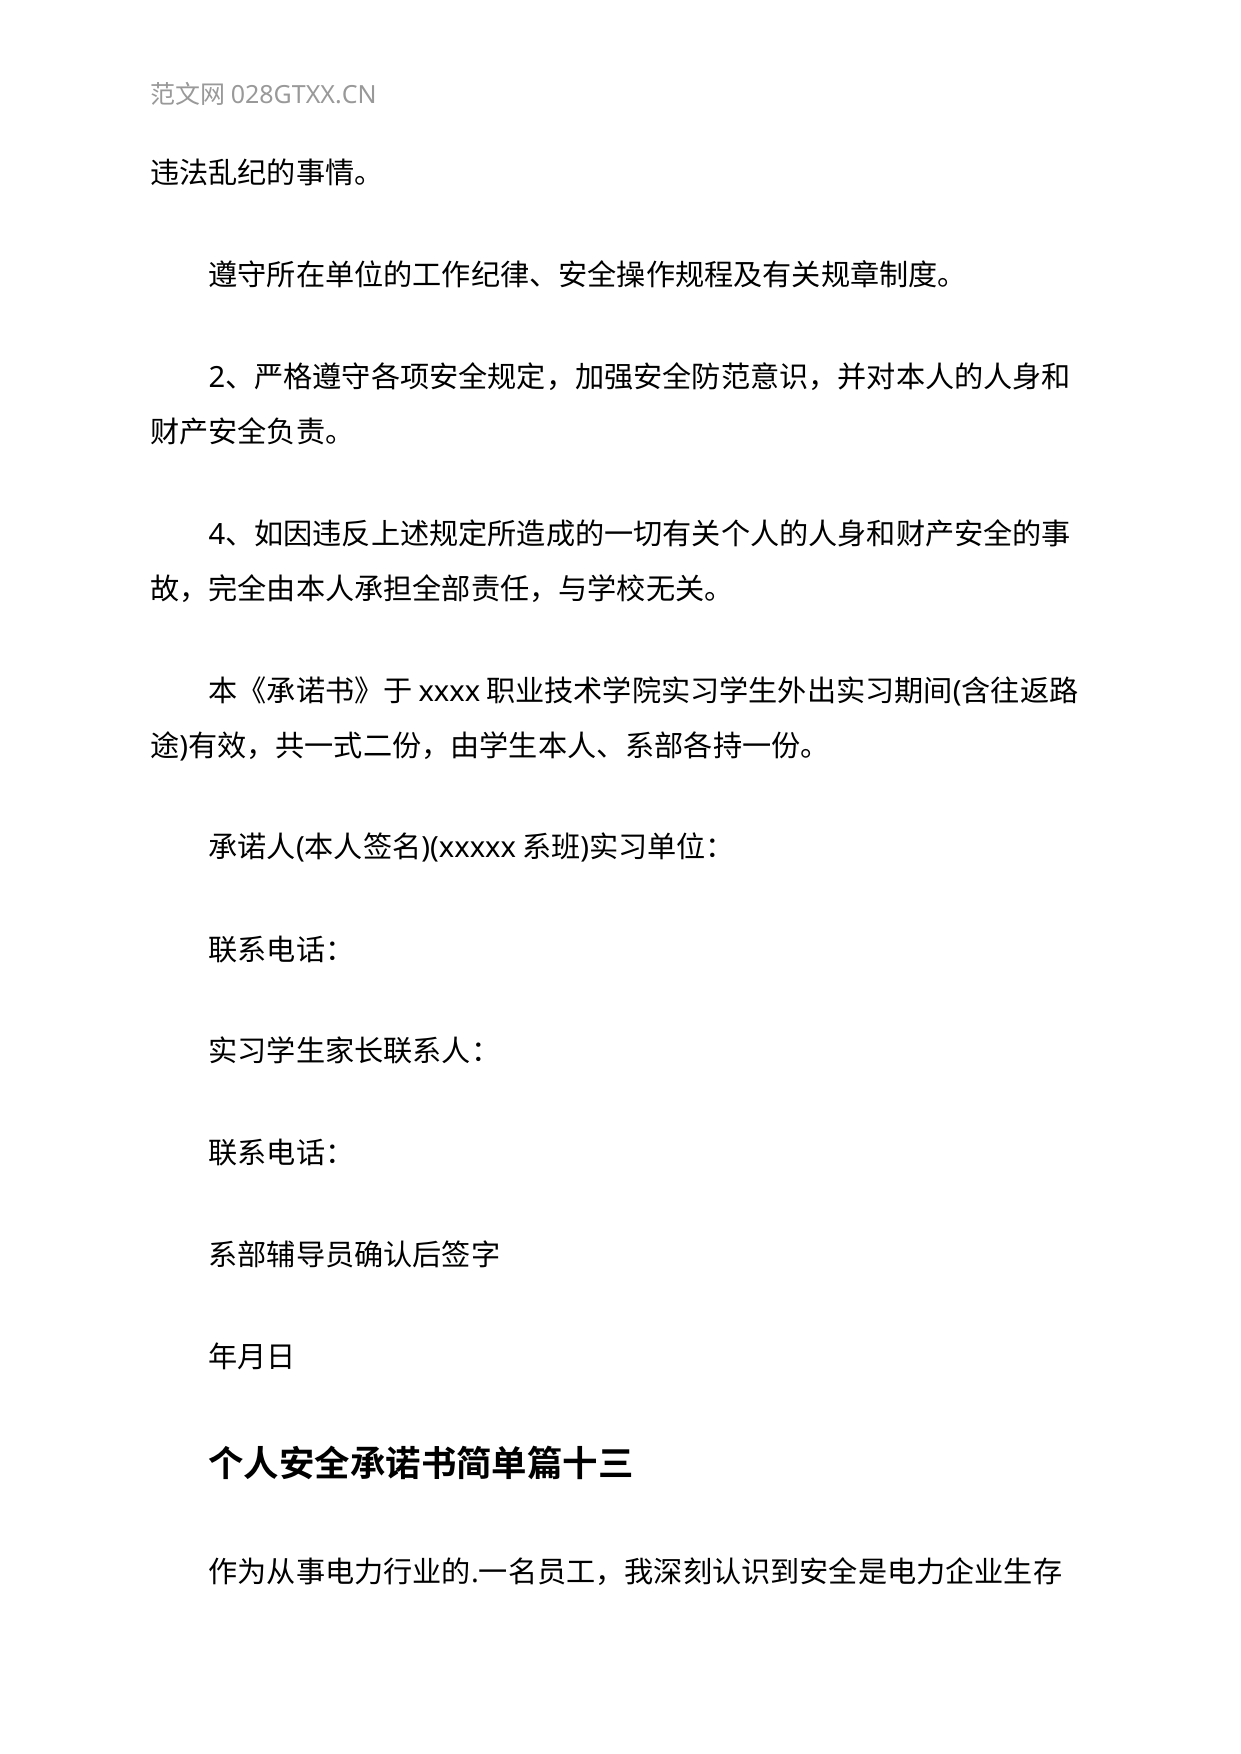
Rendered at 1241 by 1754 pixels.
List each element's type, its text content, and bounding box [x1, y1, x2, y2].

text 系部辅导员确认后签字 [150, 1231, 1090, 1274]
text 联系电话： [150, 1129, 1090, 1172]
text 2、严格遵守各项安全规定，加强安全防范意识，并对本人的人身和财产安全负责。 [150, 353, 1090, 451]
text 承诺人(本人签名)(xxxxx系班)实习单位： [150, 824, 1090, 866]
text 4、如因违反上述规定所造成的一切有关个人的人身和财产安全的事故，完全由本人承担全部责任，与学校无关。 [150, 510, 1090, 608]
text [150, 150, 1090, 192]
text 联系电话： [150, 926, 1090, 968]
text 遵守所在单位的工作纪律、安全操作规程及有关规章制度。 [150, 252, 1090, 294]
text 个人安全承诺书简单篇十三 [150, 1435, 1090, 1486]
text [150, 1548, 1090, 1591]
text 本《承诺书》于xxxx职业技术学院实习学生外出实习期间(含往返路途)有效，共一式二份，由学生本人、系部各持一份。 [150, 667, 1090, 764]
text 年月日 [150, 1333, 1090, 1375]
text 实习学生家长联系人： [150, 1028, 1090, 1070]
